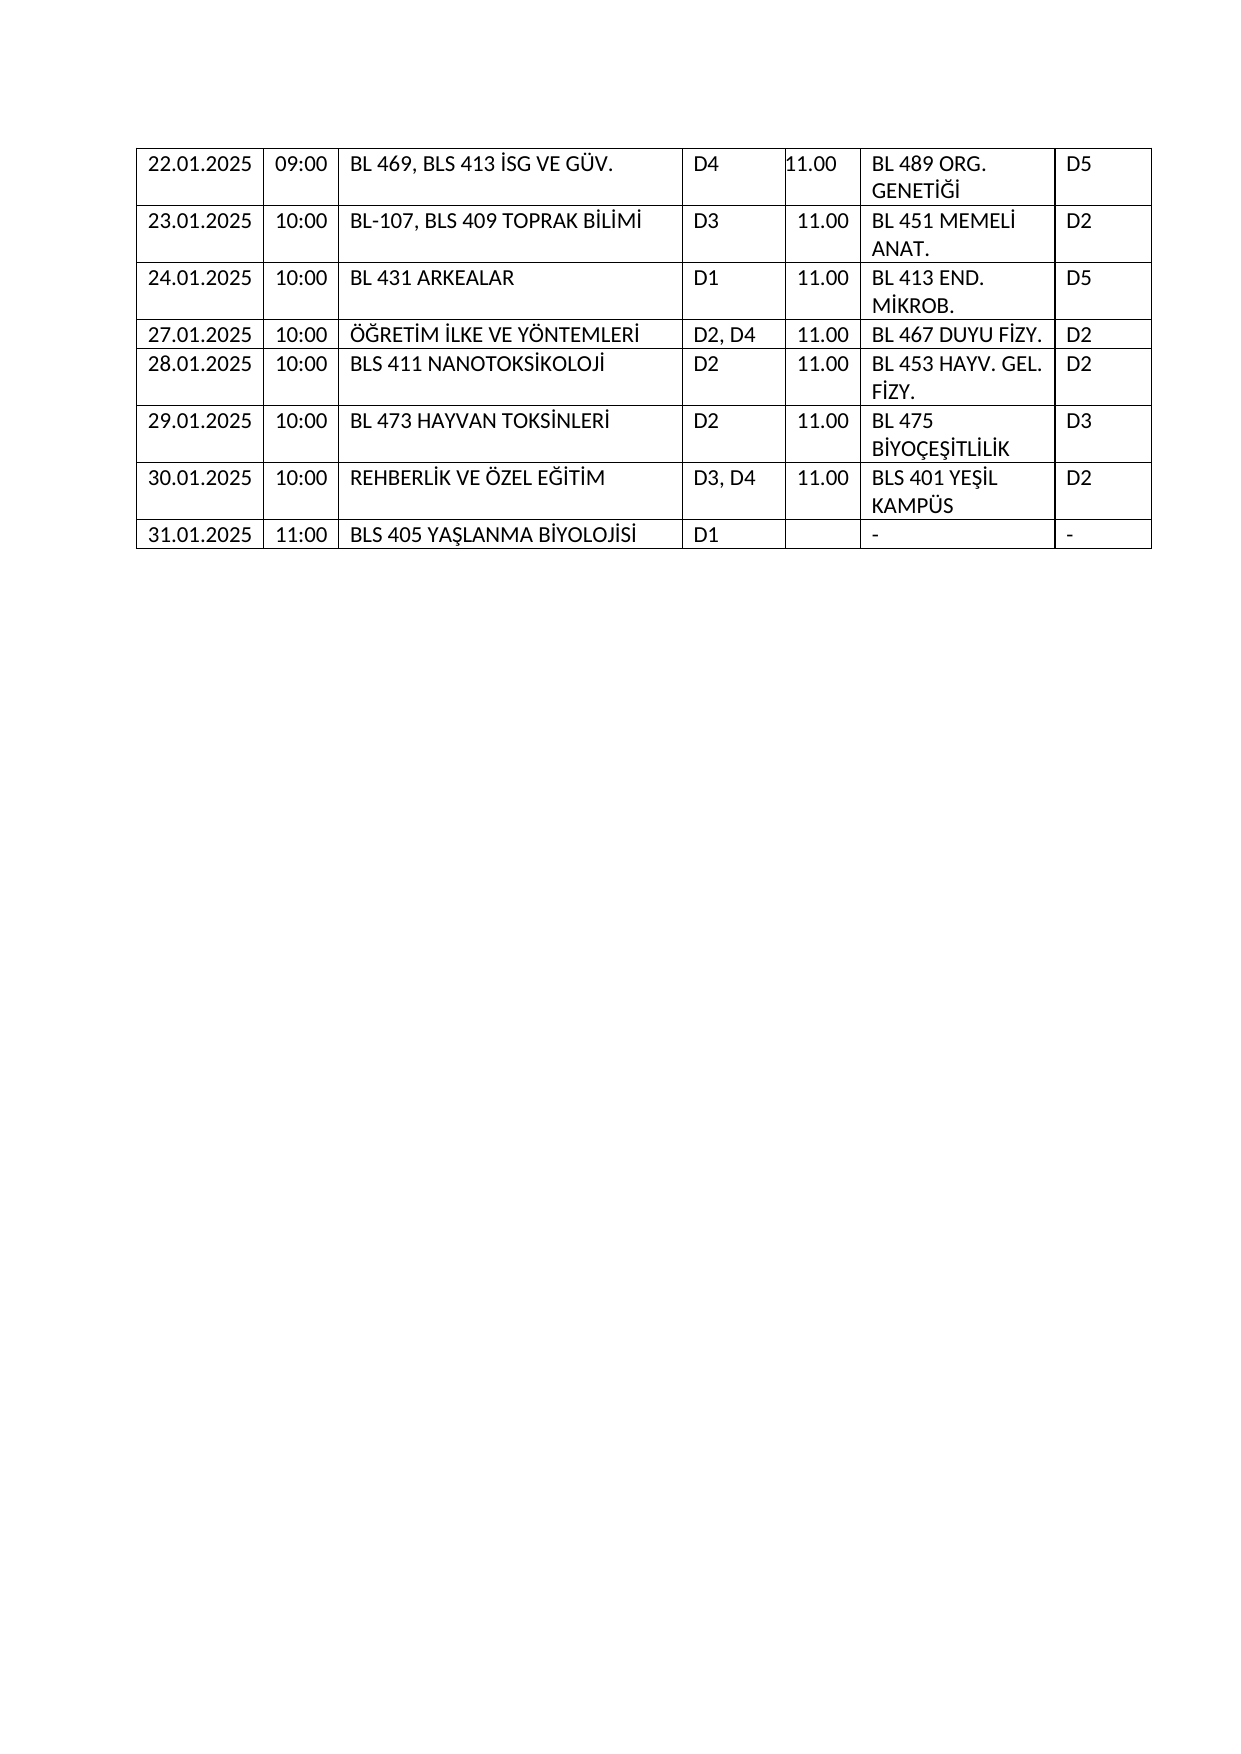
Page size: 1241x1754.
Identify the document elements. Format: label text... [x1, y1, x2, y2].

table_cell D2 [1056, 349, 1151, 405]
table_cell BL 469, BLS 413 İSG VE GÜV. [339, 149, 682, 205]
table_cell BLS 411 NANOTOKSİKOLOJİ [339, 349, 682, 405]
table_cell 29.01.2025 [137, 406, 263, 462]
table_cell - [1056, 520, 1151, 548]
table_cell D3 [1056, 406, 1151, 462]
table_cell 11.00 [786, 349, 860, 405]
table_cell D3 [683, 206, 785, 262]
table_cell 10:00 [264, 320, 338, 348]
table_cell 11.00 [786, 463, 860, 519]
table_cell D2 [1056, 206, 1151, 262]
table_cell D2, D4 [683, 320, 785, 348]
table_cell 23.01.2025 [137, 206, 263, 262]
table_cell 10:00 [264, 349, 338, 405]
table_cell 11.00 [786, 320, 860, 348]
table_cell 11.00 [786, 406, 860, 462]
table_cell 10:00 [264, 206, 338, 262]
table_cell D1 [683, 520, 785, 548]
table_cell 11.00 [786, 206, 860, 262]
table_cell 11:00 [264, 520, 338, 548]
table_cell 10:00 [264, 406, 338, 462]
table_cell REHBERLİK VE ÖZEL EĞİTİM [339, 463, 682, 519]
table_cell BL 467 DUYU FİZY. [861, 320, 1054, 348]
table_cell 28.01.2025 [137, 349, 263, 405]
table_cell BLS 405 YAŞLANMA BİYOLOJİSİ [339, 520, 682, 548]
table_cell D3, D4 [683, 463, 785, 519]
table_cell 24.01.2025 [137, 263, 263, 319]
table_cell - [861, 520, 1054, 548]
table_cell BL 453 HAYV. GEL. FİZY. [861, 349, 1054, 405]
table_cell 10:00 [264, 263, 338, 319]
table_cell BL 431 ARKEALAR [339, 263, 682, 319]
table_cell 27.01.2025 [137, 320, 263, 348]
table_cell BL 451 MEMELİ ANAT. [861, 206, 1054, 262]
table_cell D2 [683, 349, 785, 405]
table_cell 09:00 [264, 149, 338, 205]
table_cell D4 [683, 149, 785, 205]
table_cell D2 [1056, 320, 1151, 348]
table_cell 11.00 [786, 149, 860, 205]
table_cell BL 489 ORG. GENETİĞİ [861, 149, 1054, 205]
table_cell [786, 520, 860, 548]
table_cell BL 473 HAYVAN TOKSİNLERİ [339, 406, 682, 462]
table_cell D5 [1056, 263, 1151, 319]
table_cell D5 [1056, 149, 1151, 205]
table_cell 22.01.2025 [137, 149, 263, 205]
table_cell ÖĞRETİM İLKE VE YÖNTEMLERİ [339, 320, 682, 348]
table_cell BL-107, BLS 409 TOPRAK BİLİMİ [339, 206, 682, 262]
table_cell D2 [683, 406, 785, 462]
table_cell D2 [1056, 463, 1151, 519]
table_cell 10:00 [264, 463, 338, 519]
table_cell D1 [683, 263, 785, 319]
table_cell 30.01.2025 [137, 463, 263, 519]
table_cell BL 475 BİYOÇEŞİTLİLİK [861, 406, 1054, 462]
table_cell 11.00 [786, 263, 860, 319]
table_cell 31.01.2025 [137, 520, 263, 548]
table_cell BL 413 END. MİKROB. [861, 263, 1054, 319]
table_cell BLS 401 YEŞİL KAMPÜS [861, 463, 1054, 519]
